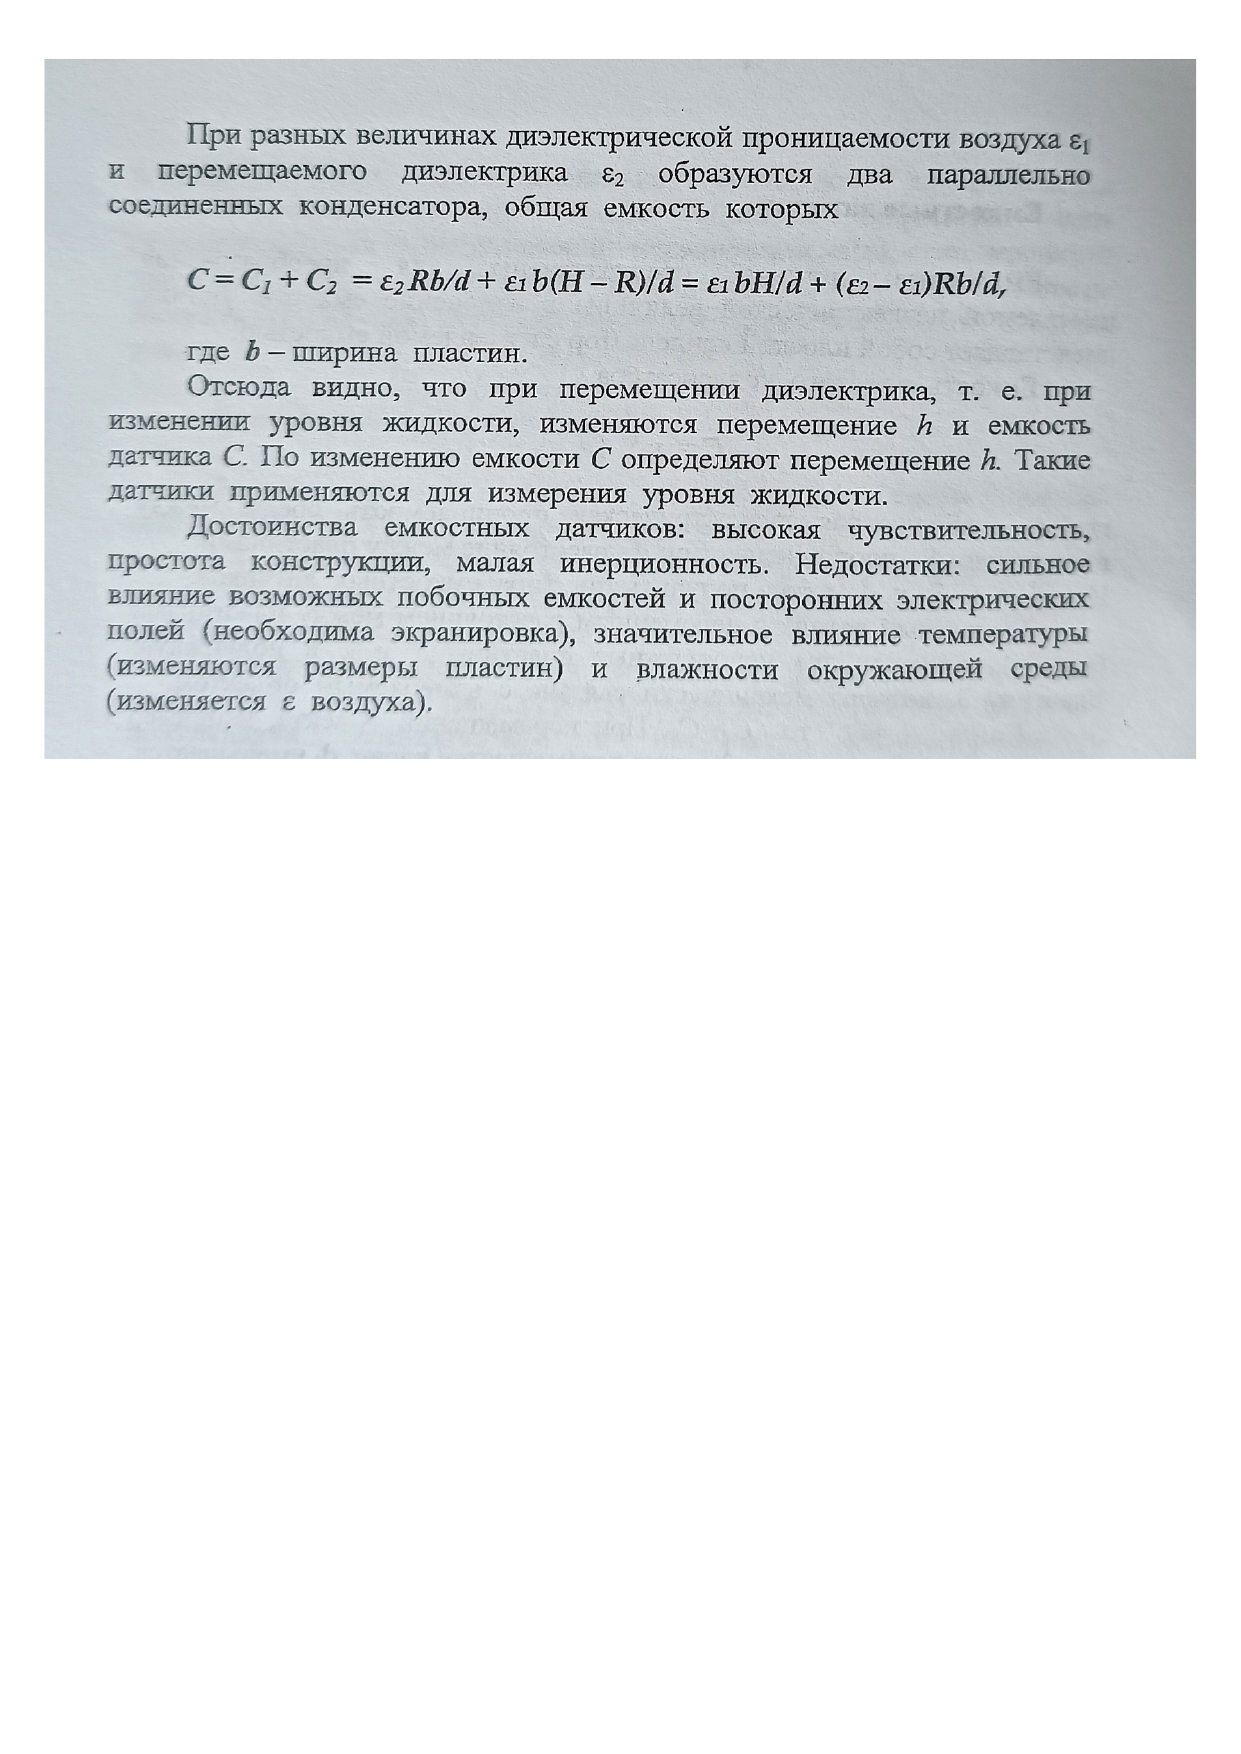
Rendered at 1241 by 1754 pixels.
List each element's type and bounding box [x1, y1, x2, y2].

picture [44, 59, 1197, 759]
